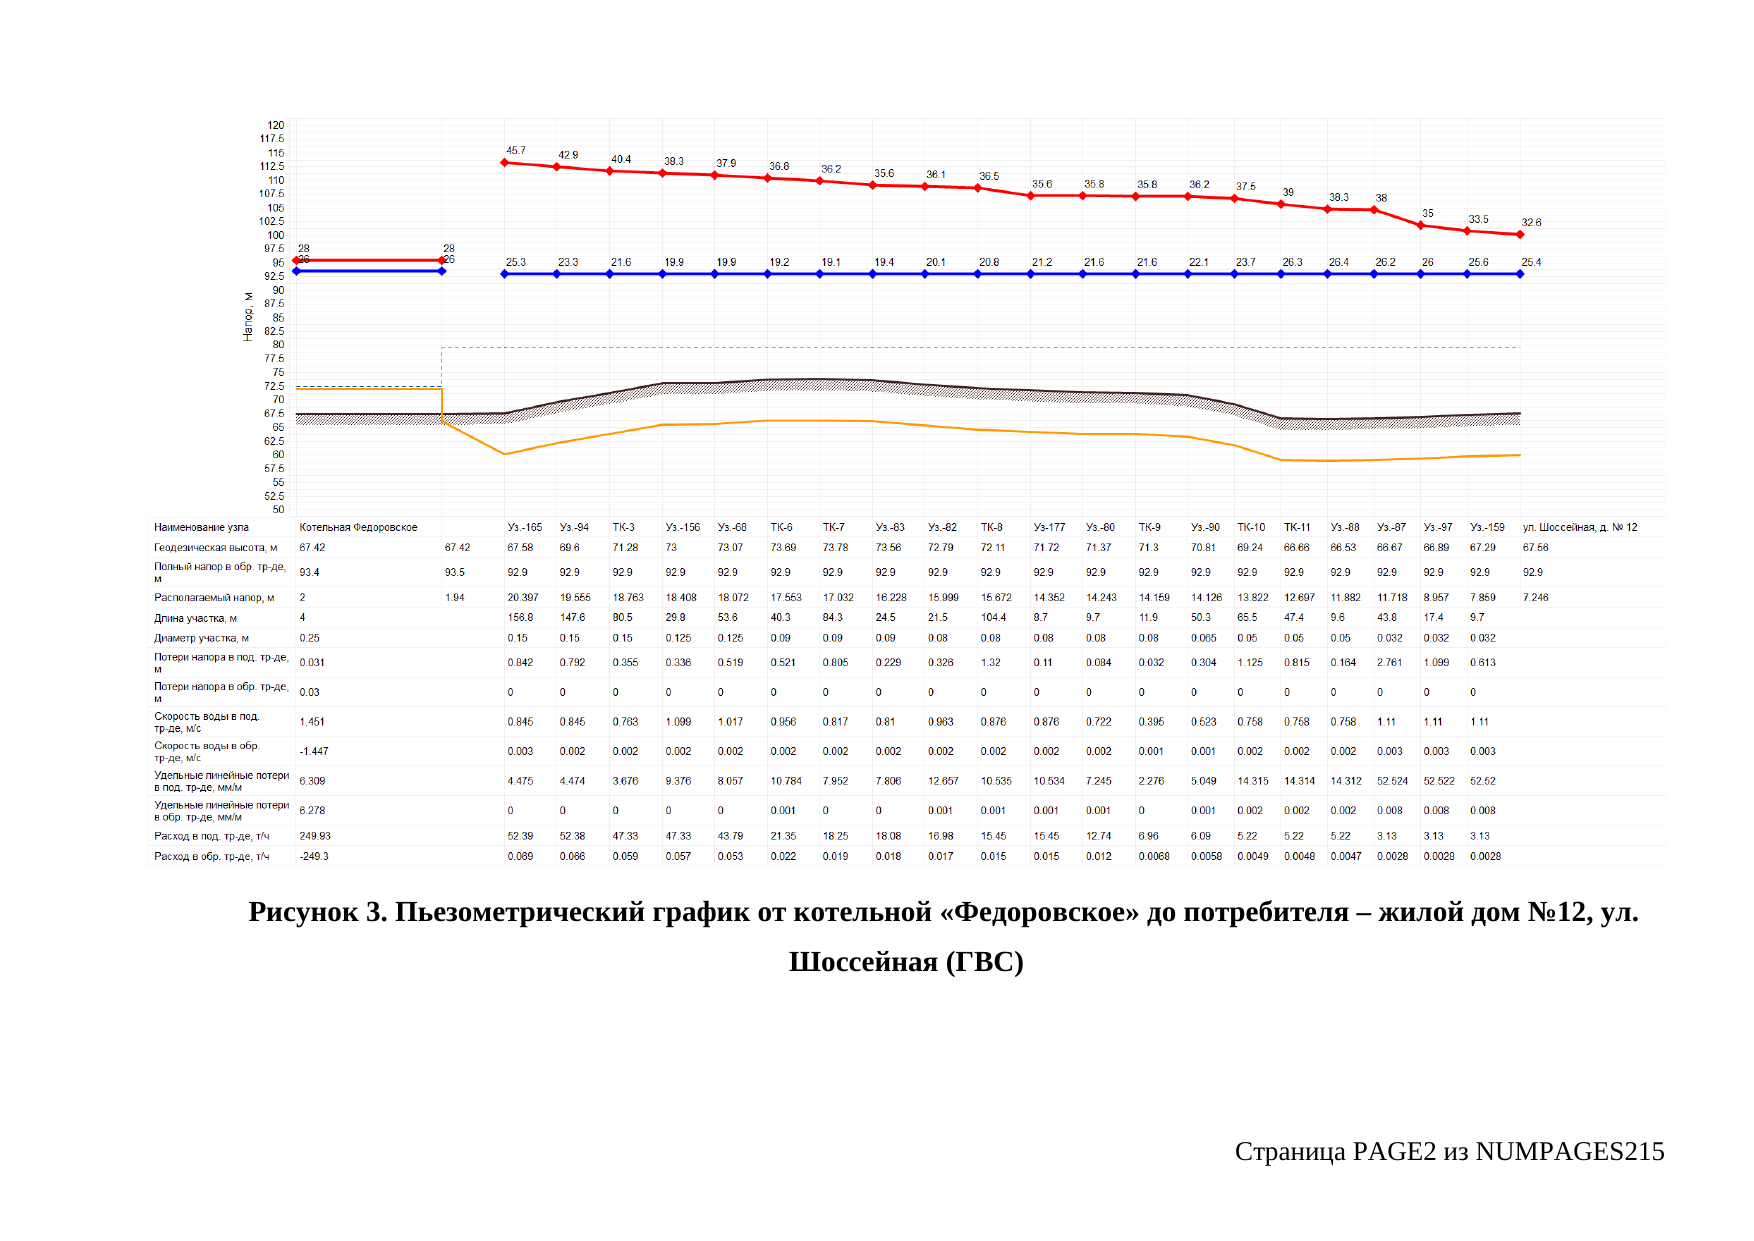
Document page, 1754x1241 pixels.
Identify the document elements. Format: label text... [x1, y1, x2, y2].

picture [147, 118, 1666, 866]
text Рисунок 3. Пьезометрический график от котельной «Федоровское» до потребителя – жилой дом №12, ул. Шоссейная (ГВС) [148, 894, 1665, 978]
